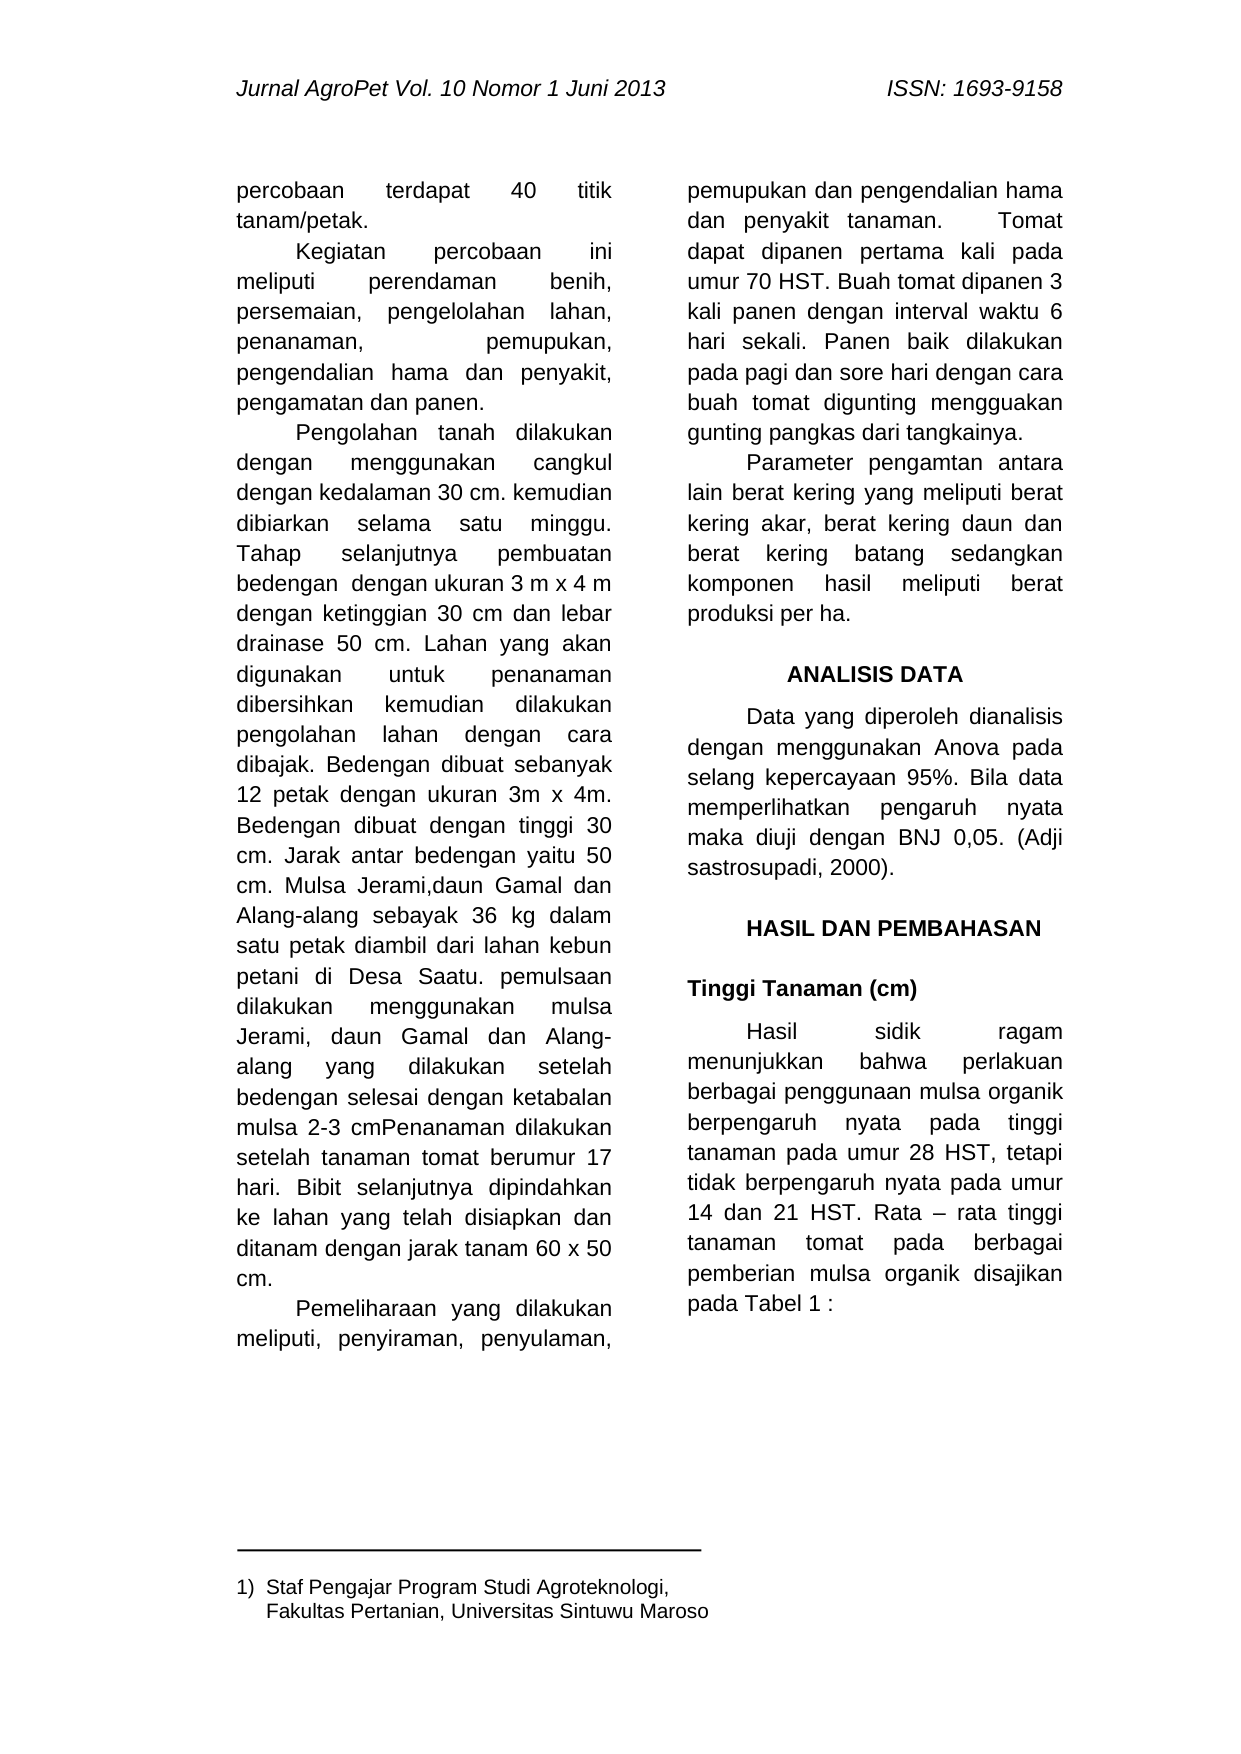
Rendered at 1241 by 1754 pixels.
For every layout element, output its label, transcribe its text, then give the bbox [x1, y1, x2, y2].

text Data yang diperoleh dianalisis dengan menggunakan Anova pada selang kepercayaan 95%. Bila data memperlihatkan pengaruh nyata maka diuji dengan BNJ 0,05. (Adji sastrosupadi, 2000). [687, 703, 1063, 881]
text Kegiatan percobaan ini meliputi perendaman benih, persemaian, pengelolahan lahan, penanaman, pemupukan, pengendalian hama dan penyakit, pengamatan dan panen. [236, 238, 612, 415]
text Parameter pengamtan antara lain berat kering yang meliputi berat kering akar, berat kering daun dan berat kering batang sedangkan komponen hasil meliputi berat produksi per ha. [687, 449, 1063, 626]
text HASIL DAN PEMBAHASAN [687, 915, 1063, 941]
text Pengolahan tanah dilakukan dengan menggunakan cangkul dengan kedalaman 30 cm. kemudian dibiarkan selama satu minggu. Tahap selanjutnya pembuatan bedengan dengan ukuran 3 m x 4 m dengan ketinggian 30 cm dan lebar drainase 50 cm. Lahan yang akan digunakan untuk penanaman dibersihkan kemudian dilakukan pengolahan lahan dengan cara dibajak. Bedengan dibuat sebanyak 12 petak dengan ukuran 3m x 4m. Bedengan dibuat dengan tinggi 30 cm. Jarak antar bedengan yaitu 50 cm. Mulsa Jerami,daun Gamal dan Alang-alang sebayak 36 kg dalam satu petak diambil dari lahan kebun petani di Desa Saatu. pemulsaan dilakukan menggunakan mulsa Jerami, daun Gamal dan Alang-alang yang dilakukan setelah bedengan selesai dengan ketabalan mulsa 2-3 cmPenanaman dilakukan setelah tanaman tomat berumur 17 hari. Bibit selanjutnya dipindahkan ke lahan yang telah disiapkan dan ditanam dengan jarak tanam 60 x 50 cm. [236, 419, 612, 1291]
text Pemeliharaan yang dilakukan meliputi, penyiraman, penyulaman, pemupukan dan pengendalian hama dan penyakit tanaman. Tomat dapat dipanen pertama kali pada umur 70 HST. Buah tomat dipanen 3 kali panen dengan interval waktu 6 hari sekali. Panen baik dilakukan pada pagi dan sore hari dengan cara buah tomat digunting mengguakan gunting pangkas dari tangkainya. [687, 177, 1063, 445]
text ANALISIS DATA [687, 661, 1063, 687]
text Hasil sidik ragam menunjukkan bahwa perlakuan berbagai penggunaan mulsa organik berpengaruh nyata pada tinggi tanaman pada umur 28 HST, tetapi tidak berpengaruh nyata pada umur 14 dan 21 HST. Rata – rata tinggi tanaman tomat pada berbagai pemberian mulsa organik disajikan pada Tabel 1 : [687, 1018, 1063, 1316]
text Tinggi Tanaman (cm) [687, 975, 1063, 1001]
